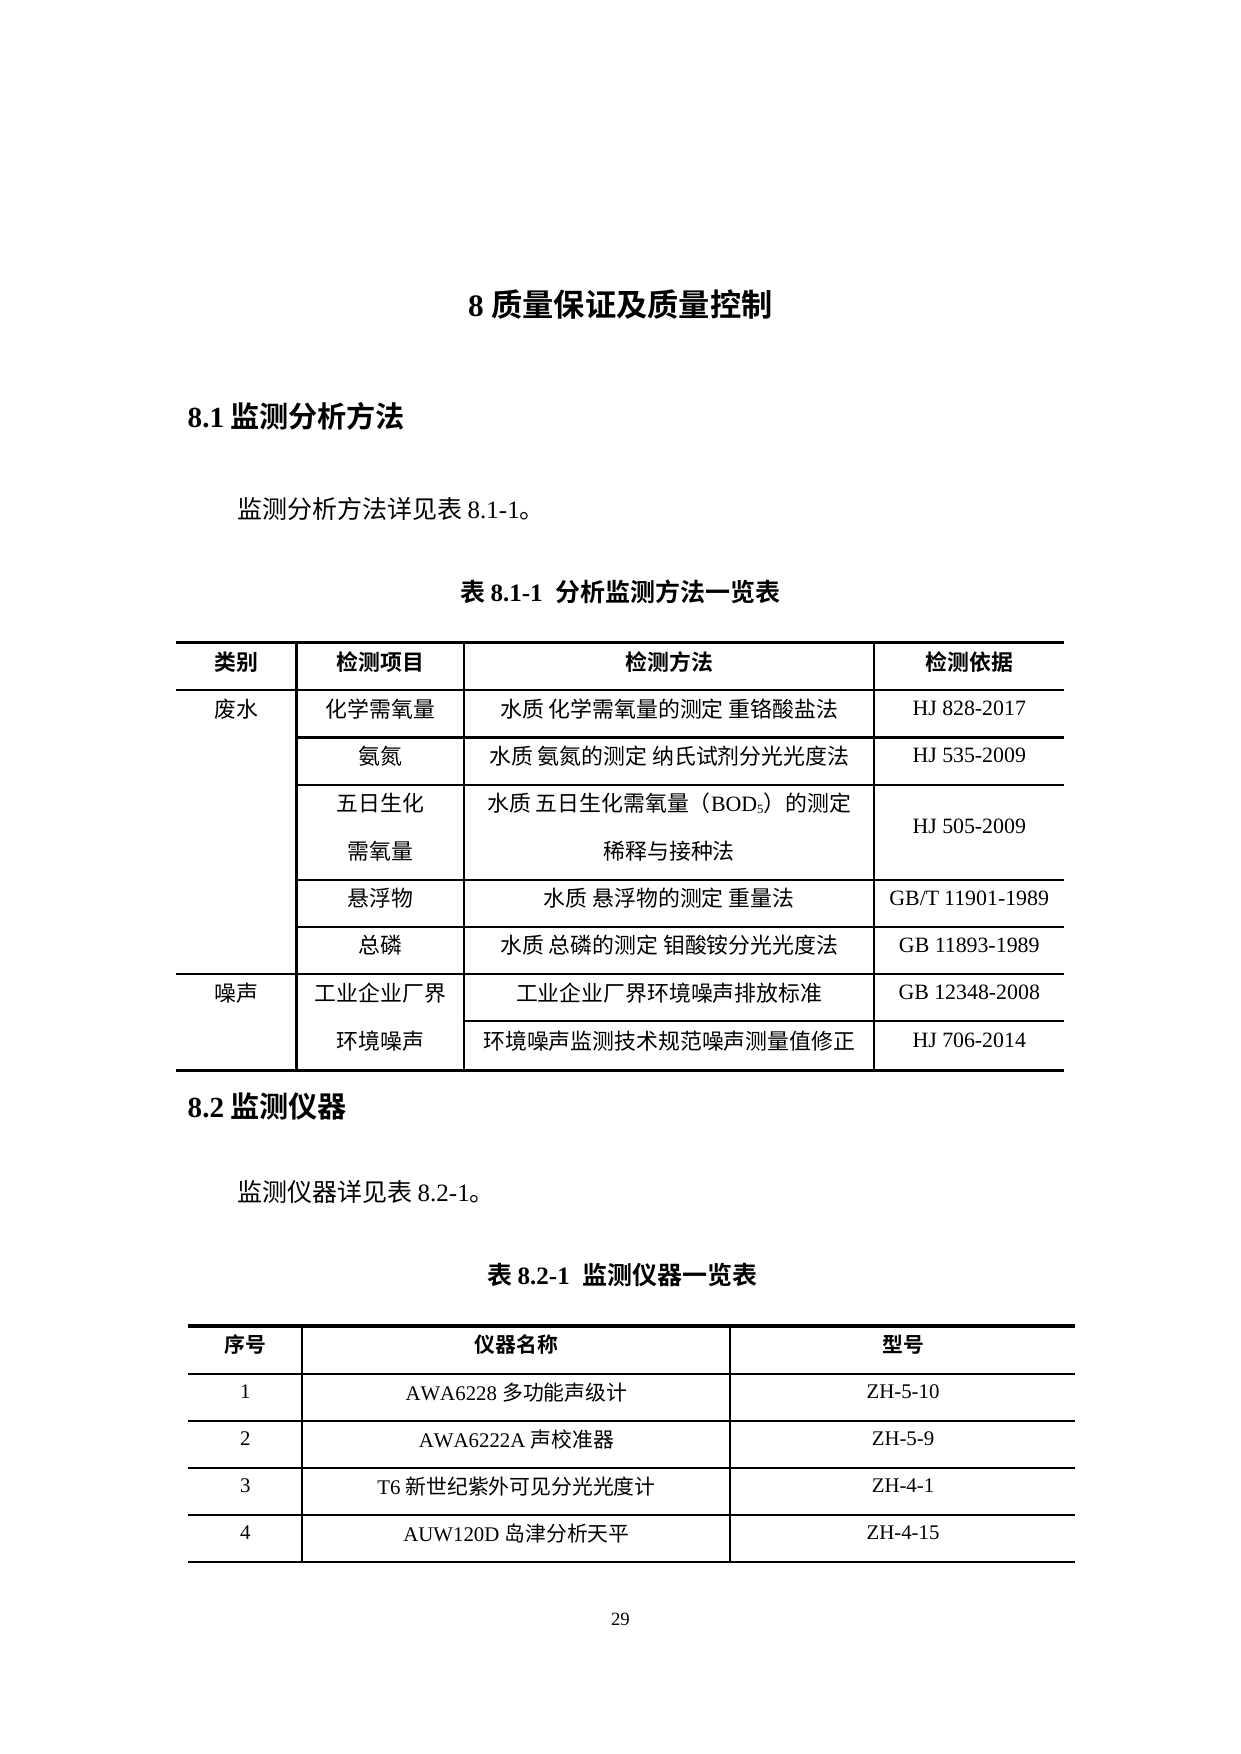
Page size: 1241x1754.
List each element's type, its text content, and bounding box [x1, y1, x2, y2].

table_header 仪器名称 [303, 1328, 729, 1372]
table_cell 悬浮物 [298, 881, 463, 926]
text 监测仪器详见表8.2-1。 [187, 1158, 1053, 1223]
table_cell ZH-5-9 [731, 1422, 1075, 1467]
table_cell 氨氮 [298, 739, 463, 783]
table_cell GB 11893-1989 [875, 928, 1064, 973]
table_cell HJ 706-2014 [875, 1022, 1064, 1069]
table_cell 3 [188, 1469, 301, 1514]
table_cell 水质 悬浮物的测定 重量法 [465, 881, 873, 926]
text 表8.1-1 分析监测方法一览表 [187, 558, 1053, 623]
table_cell 2 [188, 1422, 301, 1467]
table_header 检测方法 [465, 644, 873, 689]
table_cell 1 [188, 1375, 301, 1419]
table_cell 工业企业厂界环境噪声排放标准 [465, 975, 873, 1020]
title 8 质量保证及质量控制 [187, 270, 1053, 335]
table_cell 水质 总磷的测定 钼酸铵分光光度法 [465, 928, 873, 973]
table_cell GB 12348-2008 [875, 975, 1064, 1020]
table_header 序号 [188, 1328, 301, 1372]
table_header 检测依据 [875, 644, 1064, 689]
table_cell ZH-4-15 [731, 1516, 1075, 1561]
table_cell 废水 [176, 691, 295, 973]
text 8.2监测仪器 [187, 1072, 1053, 1137]
table_cell 水质 化学需氧量的测定 重铬酸盐法 [465, 691, 873, 736]
table_cell 水质 五日生化需氧量（BOD5）的测定 稀释与接种法 [465, 786, 873, 879]
table_cell HJ 505-2009 [875, 786, 1064, 879]
table_header 检测项目 [298, 644, 463, 689]
table_cell T6 新世纪紫外可见分光光度计 [303, 1469, 729, 1514]
text 表8.2-1 监测仪器一览表 [187, 1241, 1053, 1306]
table_cell 总磷 [298, 928, 463, 973]
table_cell GB/T 11901-1989 [875, 881, 1064, 926]
table_cell 环境噪声监测技术规范噪声测量值修正 [465, 1022, 873, 1069]
table_cell HJ 828-2017 [875, 691, 1064, 736]
table_cell AUW120D 岛津分析天平 [303, 1516, 729, 1561]
table_cell 工业企业厂界环境噪声 [298, 975, 463, 1069]
table_cell ZH-4-1 [731, 1469, 1075, 1514]
table_cell AWA6222A 声校准器 [303, 1422, 729, 1467]
table_cell 噪声 [176, 975, 295, 1069]
table_cell 4 [188, 1516, 301, 1561]
text 监测分析方法详见表8.1-1。 [187, 475, 1053, 540]
title 8.1监测分析方法 [187, 382, 1053, 447]
table_cell AWA6228 多功能声级计 [303, 1375, 729, 1419]
table_cell 五日生化 需氧量 [298, 786, 463, 879]
table_header 型号 [731, 1328, 1075, 1372]
table_cell HJ 535-2009 [875, 739, 1064, 783]
table_cell ZH-5-10 [731, 1375, 1075, 1419]
table_cell 水质 氨氮的测定 纳氏试剂分光光度法 [465, 739, 873, 783]
table_header 类别 [176, 644, 295, 689]
table_cell 化学需氧量 [298, 691, 463, 736]
